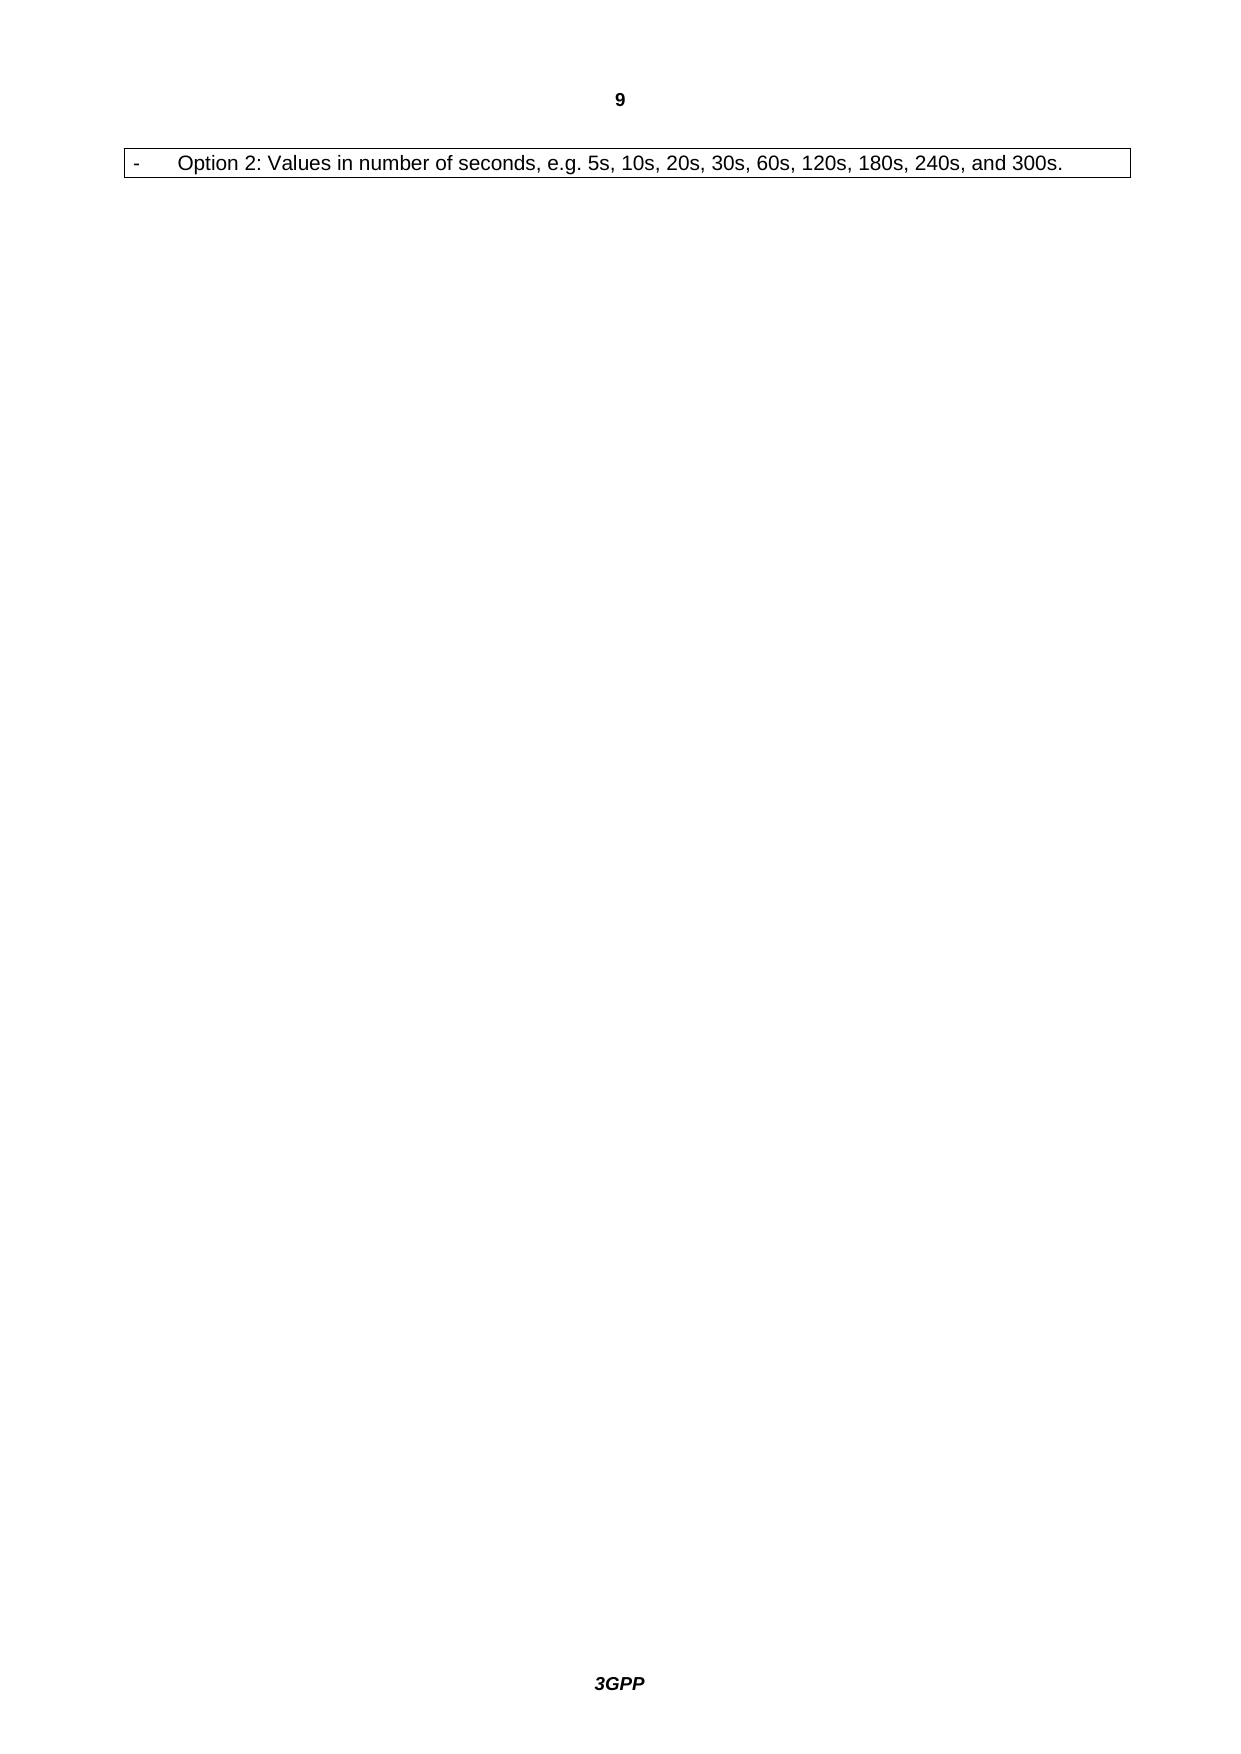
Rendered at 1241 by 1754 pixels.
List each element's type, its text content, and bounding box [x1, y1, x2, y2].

text - Option 2: Values in number of seconds, e.g. 5s, 10s, 20s, 30s, 60s, 120s, 180s, 240s, and 300s. [125, 149, 1130, 177]
